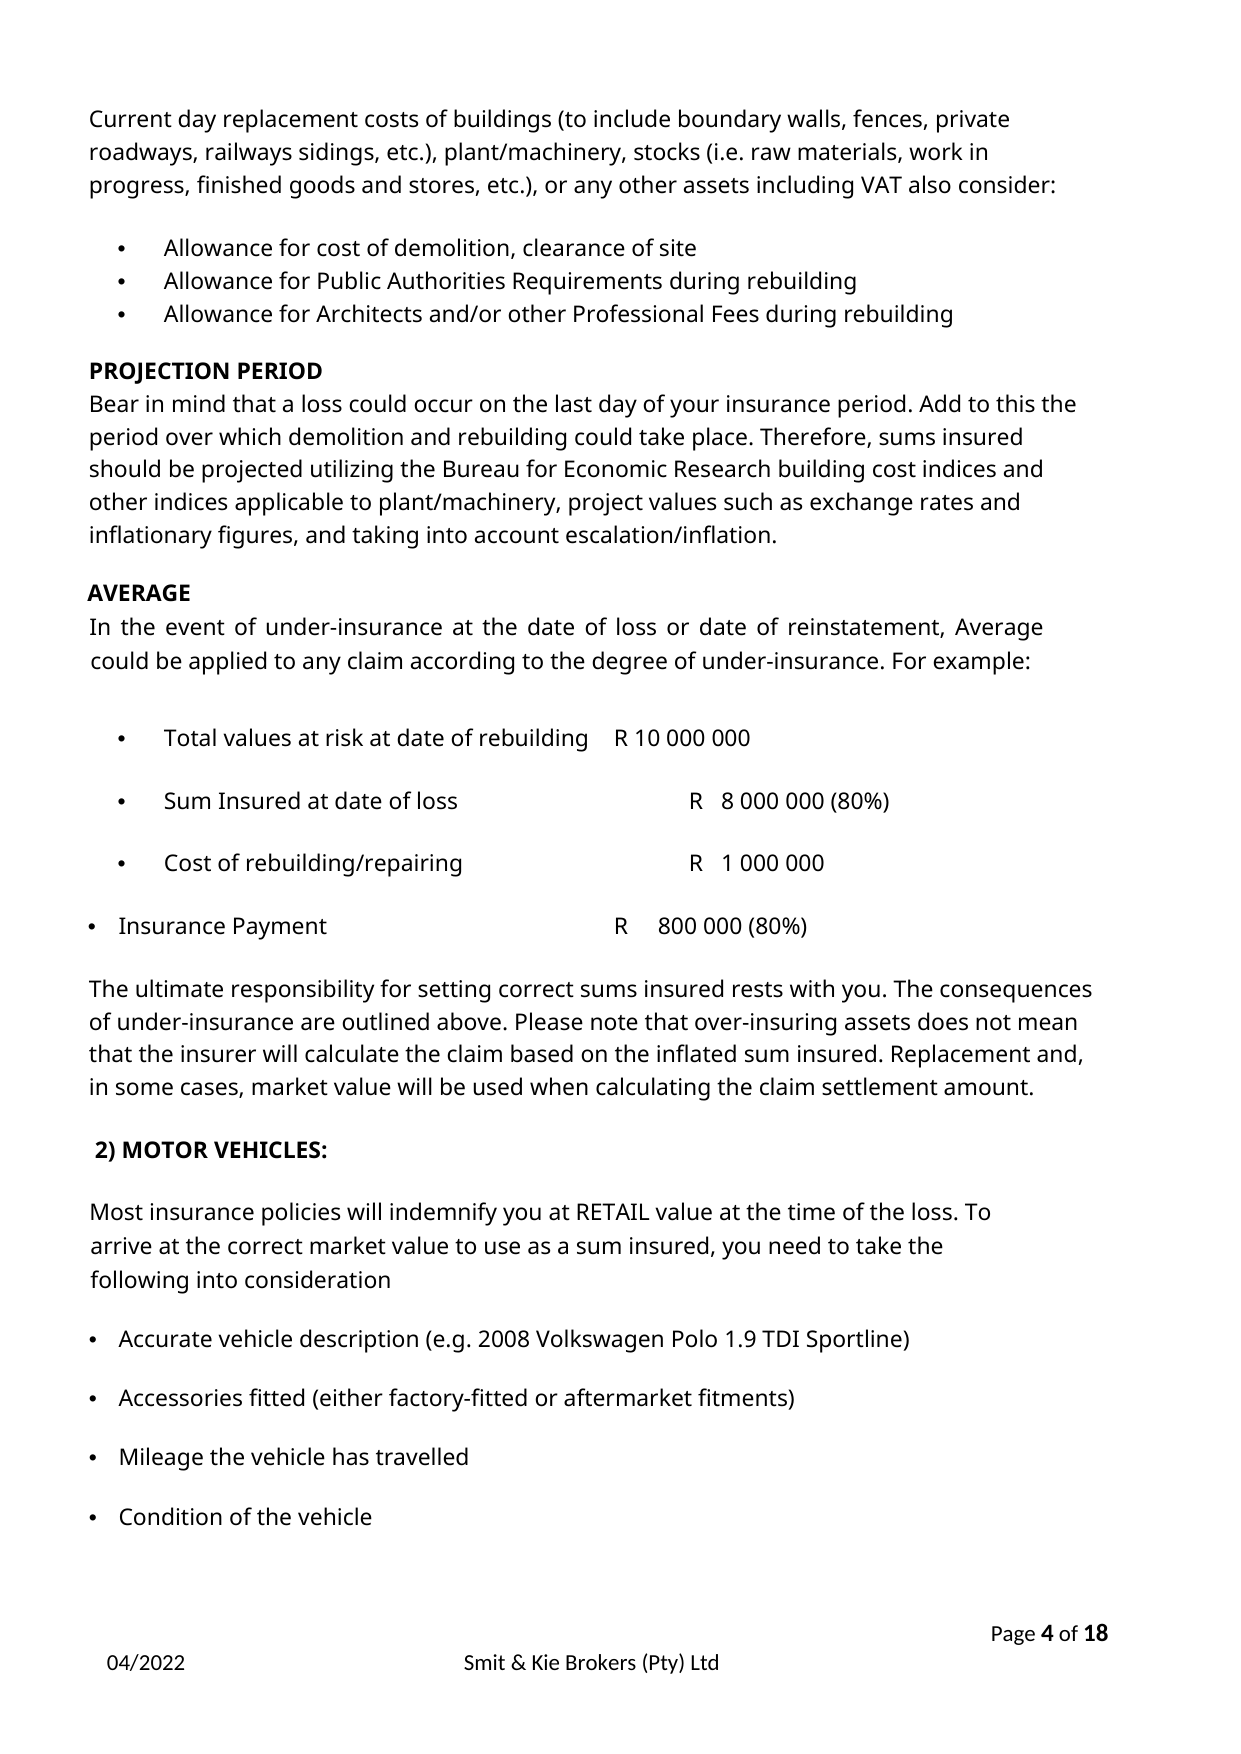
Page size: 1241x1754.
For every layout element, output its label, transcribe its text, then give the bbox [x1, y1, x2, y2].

list Allowance for Public Authorities Requirements during rebuilding [117, 265, 1045, 296]
list Accessories fitted (either factory-fitted or aftermarket fitments) [89, 1382, 1045, 1413]
list Sum Insured at date of loss R 8 000 000 (80%) [117, 785, 1108, 816]
text Bear in mind that a loss could occur on the last day of your insurance period. Add to this the period over which demolition and rebuilding could take place. Therefore, sums insured should be projected utilizing the Bureau for Economic Research building cost indices and other indices applicable to plant/machinery, project values such as exchange rates and inflationary figures, and taking into account escalation/inflation. [89, 388, 1096, 550]
text Current day replacement costs of buildings (to include boundary walls, fences, private roadways, railways sidings, etc.), plant/machinery, stocks (i.e. raw materials, work in progress, finished goods and stores, etc.), or any other assets including VAT also consider: [89, 103, 1071, 200]
list Mileage the vehicle has travelled [89, 1441, 1045, 1473]
list Condition of the vehicle [89, 1501, 1045, 1532]
text PROJECTION PERIOD [89, 355, 1096, 386]
text The ultimate responsibility for setting correct sums insured rests with you. The consequences of under-insurance are outlined above. Please note that over-insuring assets does not mean that the insurer will calculate the claim based on the inflated sum insured. Replacement and, in some cases, market value will be used when calculating the claim settlement amount. [89, 973, 1108, 1102]
list Cost of rebuilding/repairing R 1 000 000 [117, 847, 1045, 879]
text Most insurance policies will indemnify you at RETAIL value at the time of the loss. To arrive at the correct market value to use as a sum insured, you need to take the following into consideration [89, 1196, 1045, 1296]
list Accurate vehicle description (e.g. 2008 Volkswagen Polo 1.9 TDI Sportline) [89, 1323, 1045, 1354]
text In the event of under-insurance at the date of loss or date of reinstatement, Average could be applied to any claim according to the degree of under-insurance. For example: [89, 611, 1045, 676]
text AVERAGE [87, 577, 1096, 609]
list Total values at risk at date of rebuilding R 10 000 000 [117, 722, 1045, 754]
list Allowance for cost of demolition, clearance of site [117, 231, 1045, 263]
list Insurance Payment R 800 000 (80%) [88, 910, 1045, 941]
list Allowance for Architects and/or other Professional Fees during rebuilding [117, 298, 1045, 329]
text 2) MOTOR VEHICLES: [89, 1134, 1108, 1165]
